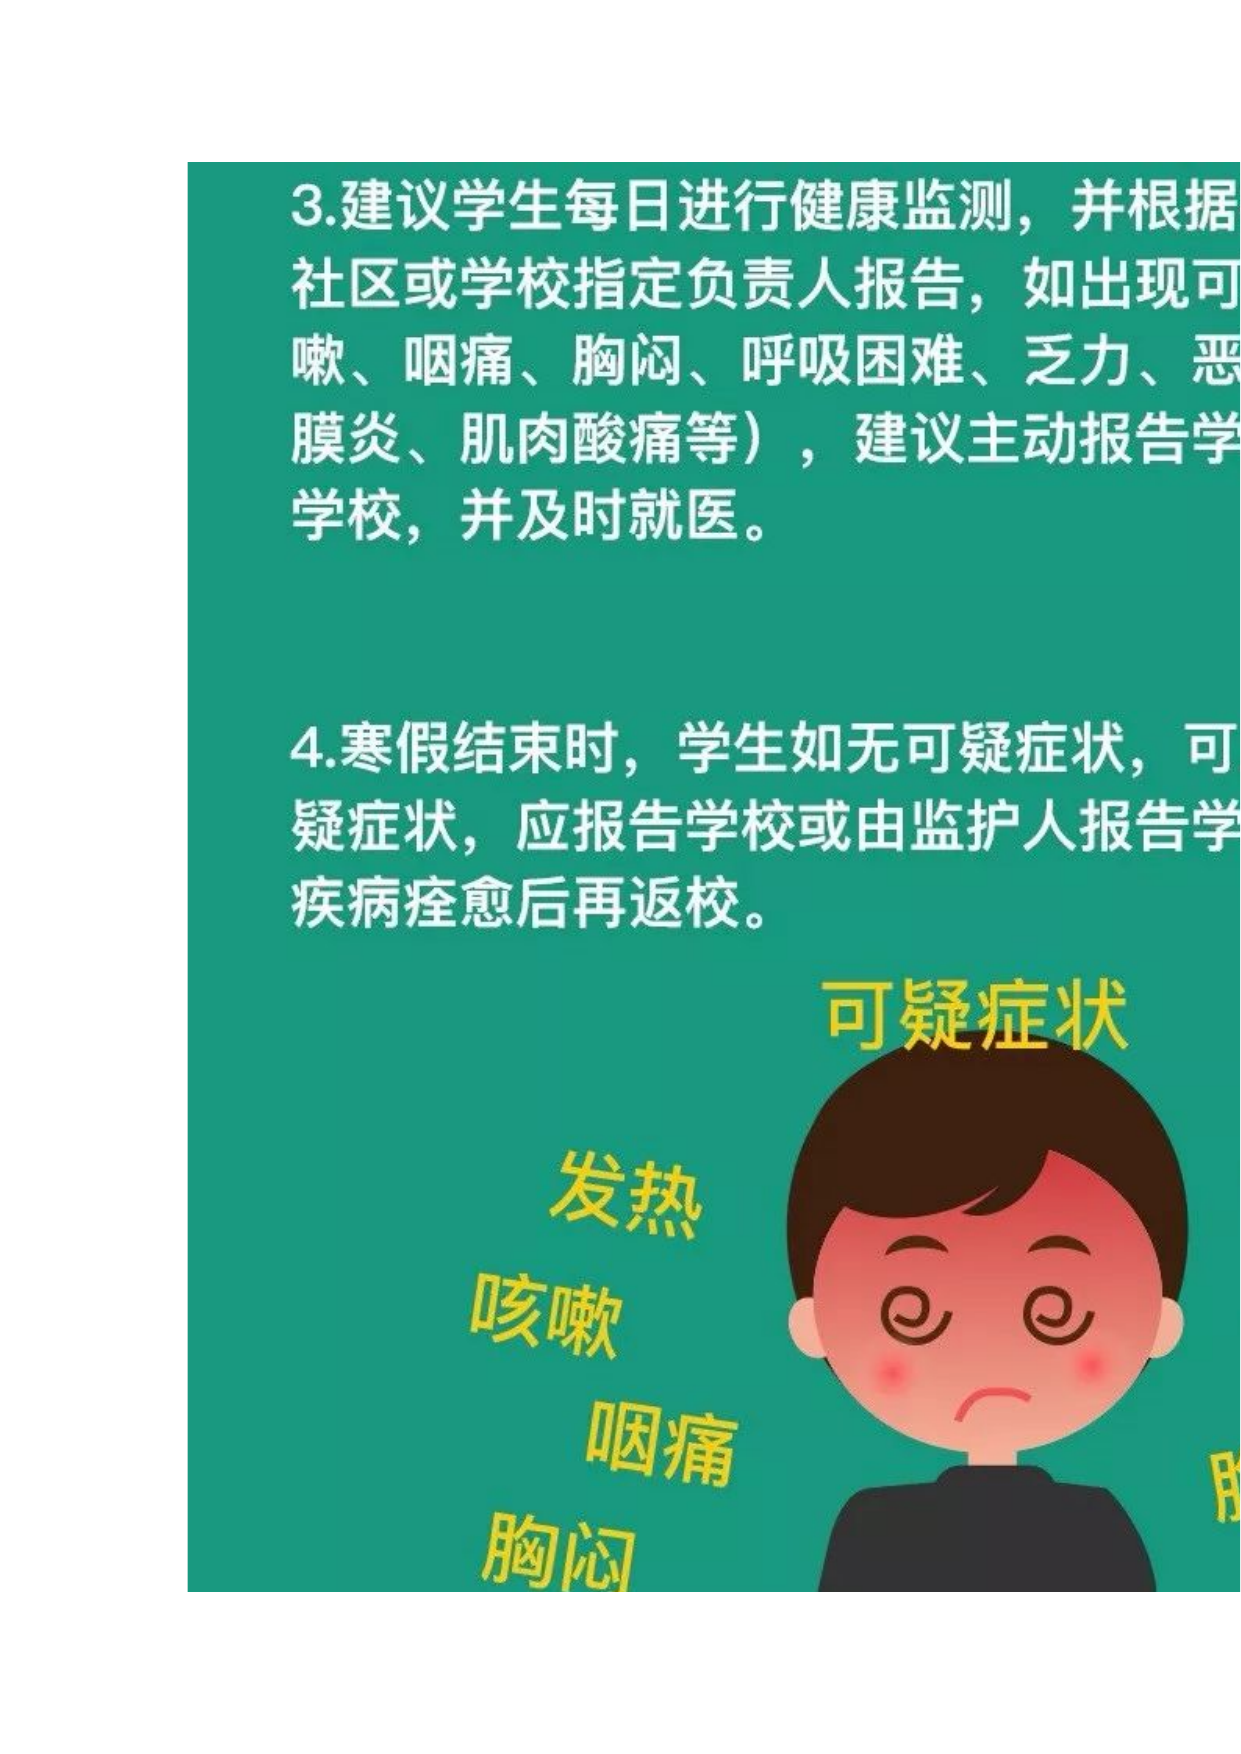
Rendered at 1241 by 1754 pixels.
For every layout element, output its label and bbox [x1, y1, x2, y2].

picture [187, 162, 1241, 1592]
